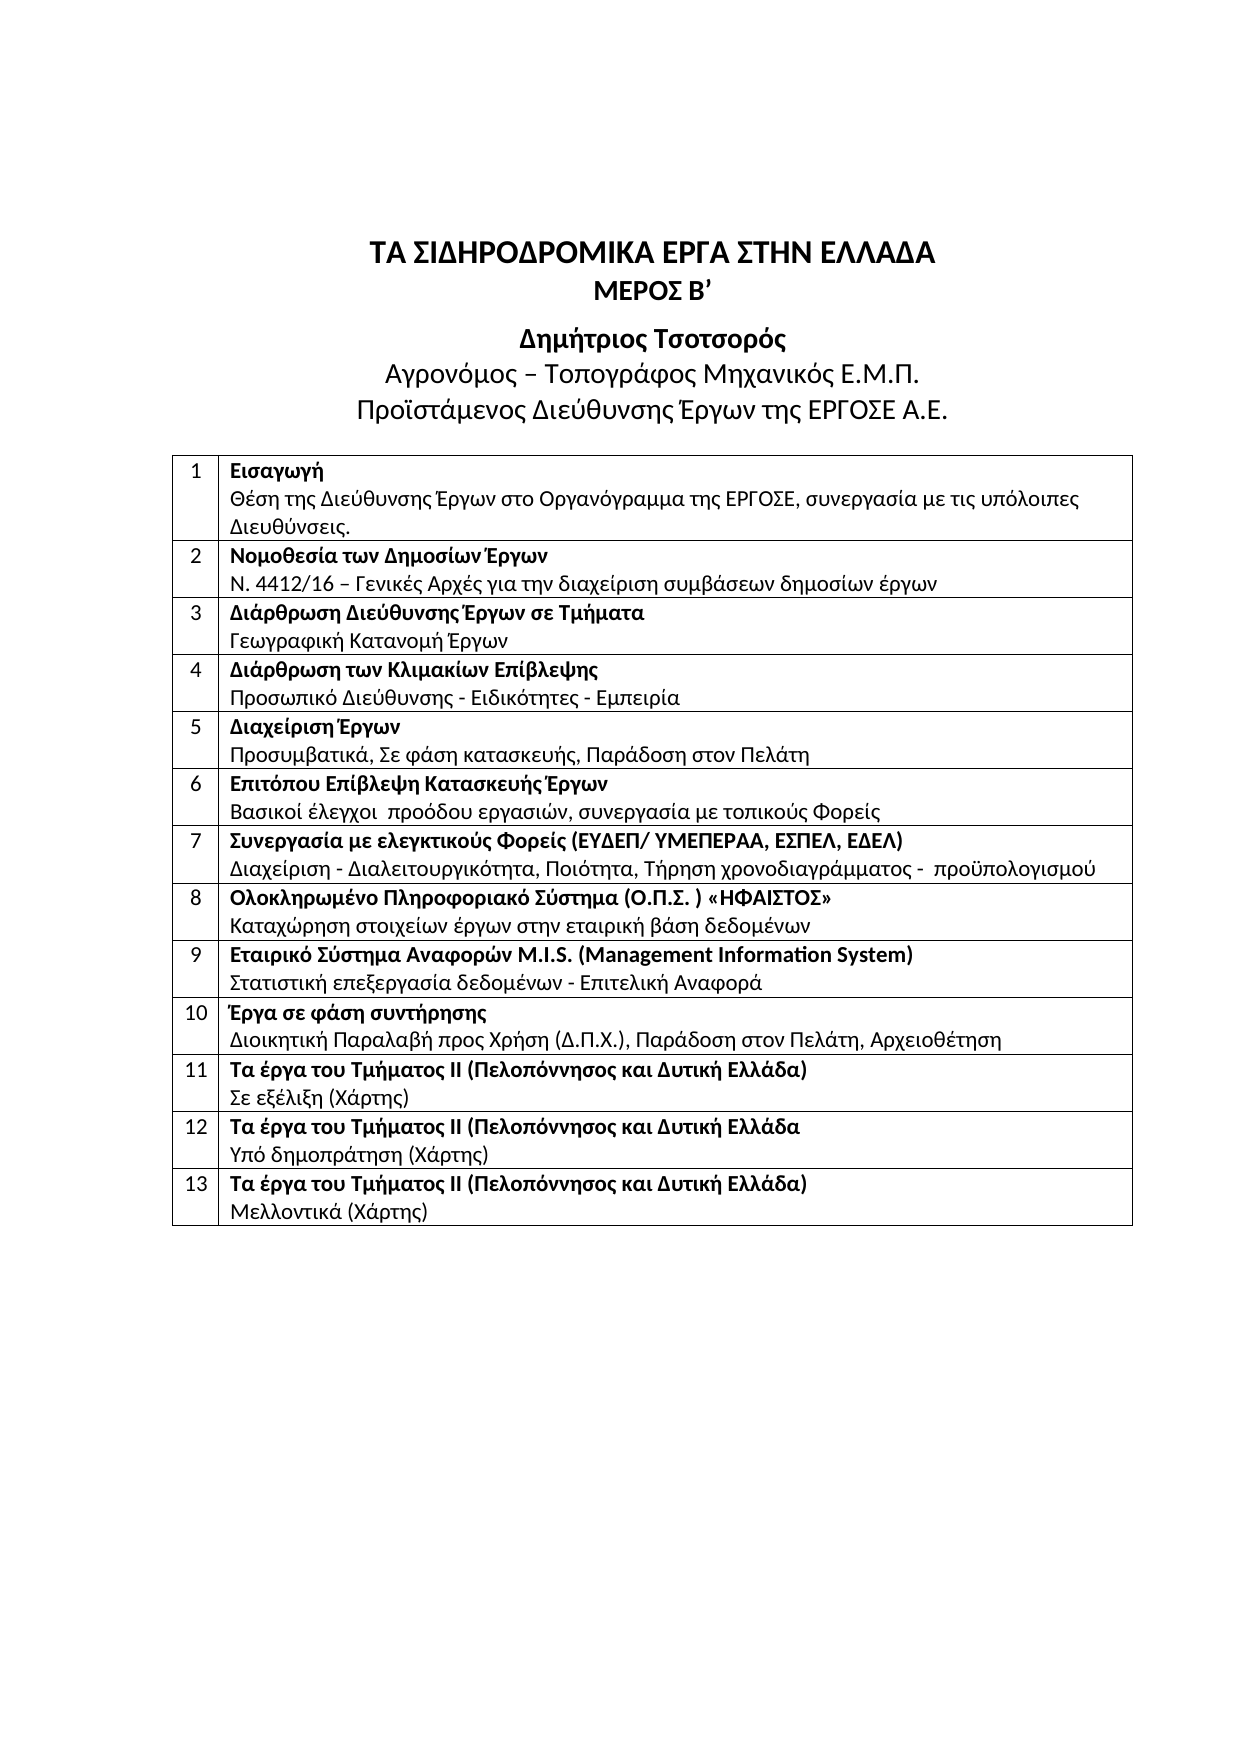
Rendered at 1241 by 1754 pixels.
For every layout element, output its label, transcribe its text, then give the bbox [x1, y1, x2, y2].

table_cell 13 [173, 1169, 218, 1225]
table_cell 12 [173, 1112, 218, 1168]
table_cell Επιτόπου Επίβλεψη Κατασκευής Έργων Βασικοί έλεγχοι προόδου εργασιών, συνεργασία με τοπικούς Φορείς [219, 769, 1132, 825]
table_cell Εισαγωγή Θέση της Διεύθυνσης Έργων στο Οργανόγραμμα της ΕΡΓΟΣΕ, συνεργασία με τις υπόλοιπες Διευθύνσεις. [219, 456, 1132, 540]
table_cell Τα έργα του Τμήματος ΙΙ (Πελοπόννησος και Δυτική Ελλάδα) Σε εξέλιξη (Χάρτης) [219, 1055, 1132, 1111]
table_cell 11 [173, 1055, 218, 1111]
table_cell 1 [173, 456, 218, 540]
table_cell 6 [173, 769, 218, 825]
table_cell Διάρθρωση Διεύθυνσης Έργων σε Τμήματα Γεωγραφική Κατανομή Έργων [219, 598, 1132, 654]
table_cell 10 [173, 998, 218, 1054]
table_cell Τα έργα του Τμήματος ΙΙ (Πελοπόννησος και Δυτική Ελλάδα) Μελλοντικά (Χάρτης) [219, 1169, 1132, 1225]
table_cell Ολοκληρωμένο Πληροφοριακό Σύστημα (Ο.Π.Σ. ) «ΗΦΑΙΣΤΟΣ» Καταχώρηση στοιχείων έργων στην εταιρική βάση δεδομένων [219, 884, 1132, 939]
table_cell 4 [173, 655, 218, 711]
table_cell 8 [173, 884, 218, 939]
table_cell Έργα σε φάση συντήρησης Διοικητική Παραλαβή προς Χρήση (Δ.Π.Χ.), Παράδοση στον Πελάτη, Αρχειοθέτηση [219, 998, 1132, 1054]
table_cell 2 [173, 541, 218, 597]
table_cell 3 [173, 598, 218, 654]
table_cell Νομοθεσία των Δημοσίων Έργων Ν. 4412/16 – Γενικές Αρχές για την διαχείριση συμβάσεων δημοσίων έργων [219, 541, 1132, 597]
table_cell Εταιρικό Σύστημα Αναφορών M.I.S. (Management Information System) Στατιστική επεξεργασία δεδομένων - Επιτελική Αναφορά [219, 941, 1132, 997]
table_header ΤΑ ΣΙΔΗΡΟΔΡΟΜΙΚΑ ΕΡΓΑ ΣΤΗΝ ΕΛΛΑΔΑ ΜΕΡΟΣ Β’ Δημήτριος Τσοτσορός Αγρονόμος – Τοπογράφος Μηχανικός Ε.Μ.Π. Προϊστάμενος Διεύθυνσης Έργων της ΕΡΓΟΣΕ Α.Ε. [173, 203, 1132, 455]
table_cell Διαχείριση Έργων Προσυμβατικά, Σε φάση κατασκευής, Παράδοση στον Πελάτη [219, 712, 1132, 768]
table_cell 9 [173, 941, 218, 997]
table_cell Διάρθρωση των Κλιμακίων Επίβλεψης Προσωπικό Διεύθυνσης - Ειδικότητες - Εμπειρία [219, 655, 1132, 711]
table_cell Τα έργα του Τμήματος ΙΙ (Πελοπόννησος και Δυτική Ελλάδα Υπό δημοπράτηση (Χάρτης) [219, 1112, 1132, 1168]
table_cell 7 [173, 826, 218, 882]
table_cell Συνεργασία με ελεγκτικούς Φορείς (ΕΥΔΕΠ/ ΥΜΕΠΕΡΑΑ, ΕΣΠΕΛ, ΕΔΕΛ) Διαχείριση - Διαλειτουργικότητα, Ποιότητα, Τήρηση χρονοδιαγράμματος - προϋπολογισμού [219, 826, 1132, 882]
table_cell 5 [173, 712, 218, 768]
